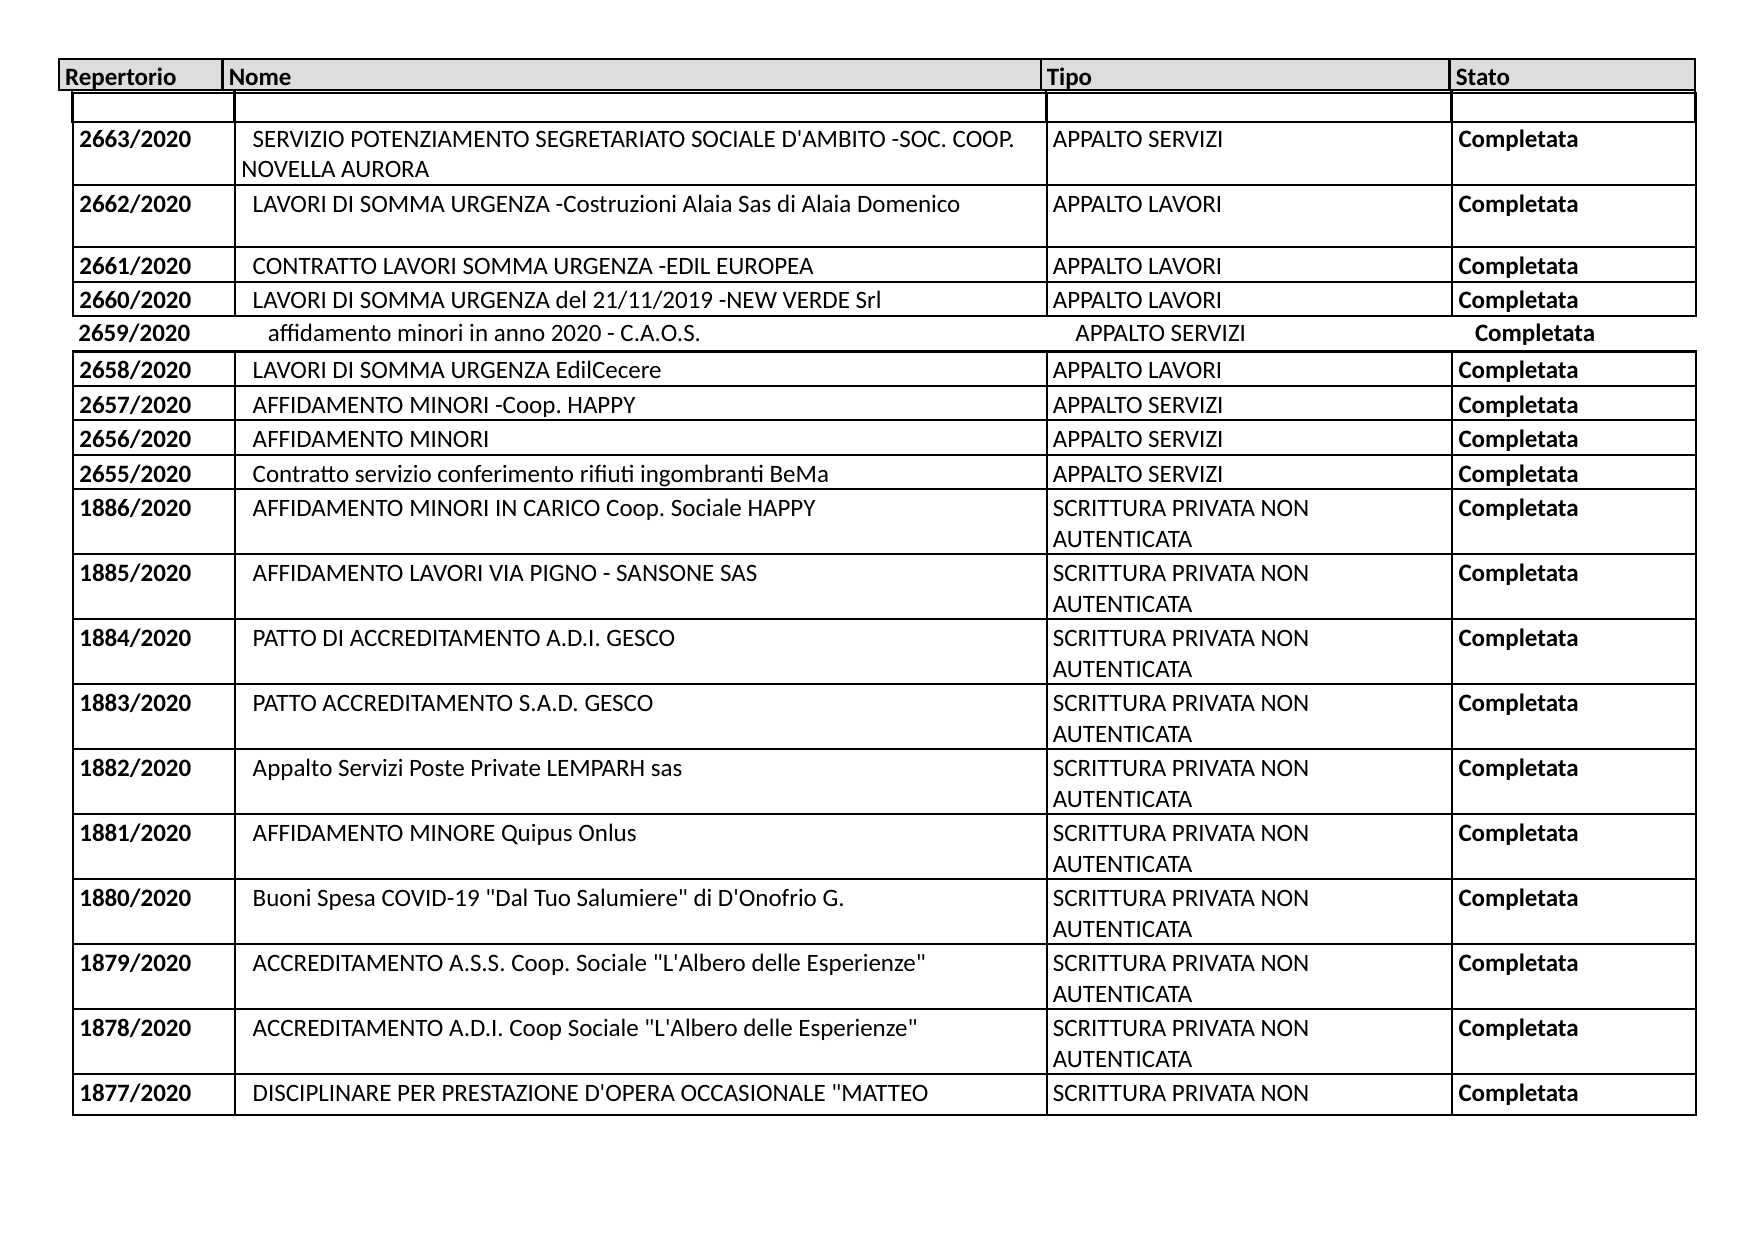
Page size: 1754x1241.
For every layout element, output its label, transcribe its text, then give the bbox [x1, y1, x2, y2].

table_cell Completata [1453, 555, 1695, 618]
table_cell Appalto Servizi Poste Private LEMPARH sas [236, 750, 1046, 813]
table_cell PATTO ACCREDITAMENTO S.A.D. GESCO [236, 685, 1046, 748]
table_cell SCRITTURA PRIVATA NON AUTENTICATA [1048, 1010, 1451, 1073]
table_cell Completata [1453, 620, 1695, 683]
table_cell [236, 1075, 1046, 1114]
table_header Completata [1453, 353, 1695, 385]
table_cell 1886/2020 [74, 490, 234, 553]
table_cell LAVORI DI SOMMA URGENZA del 21/11/2019 -NEW VERDE Srl [236, 283, 1046, 315]
table_cell 1877/2020 [74, 1075, 234, 1114]
table_cell SCRITTURA PRIVATA NON AUTENTICATA [1048, 815, 1451, 878]
table_cell SCRITTURA PRIVATA NON AUTENTICATA [1048, 555, 1451, 618]
table_cell Completata [1453, 456, 1695, 488]
table_cell Completata [1453, 248, 1695, 281]
table_cell Buoni Spesa COVID-19 "Dal Tuo Salumiere" di D'Onofrio G. [236, 880, 1046, 943]
table_cell Completata [1453, 1075, 1695, 1114]
table_cell 1882/2020 [74, 750, 234, 813]
table_cell Completata [1453, 421, 1695, 454]
table_cell APPALTO SERVIZI [1048, 94, 1451, 184]
table_cell 1879/2020 [74, 945, 234, 1008]
table_header 2658/2020 [74, 353, 234, 385]
table_cell AFFIDAMENTO MINORI IN CARICO Coop. Sociale HAPPY [236, 490, 1046, 553]
table_cell 2655/2020 [74, 456, 234, 488]
table_cell Completata [1453, 490, 1695, 553]
table_cell SCRITTURA PRIVATA NON AUTENTICATA [1048, 750, 1451, 813]
table_header LAVORI DI SOMMA URGENZA EdilCecere [236, 353, 1046, 385]
table_cell ACCREDITAMENTO A.S.S. Coop. Sociale "L'Albero delle Esperienze" [236, 945, 1046, 1008]
table_cell Completata [1453, 880, 1695, 943]
table_cell SCRITTURA PRIVATA NON AUTENTICATA [1048, 685, 1451, 748]
table_cell CONTRATTO LAVORI SOMMA URGENZA -EDIL EUROPEA [236, 248, 1046, 281]
table_cell AFFIDAMENTO MINORI -Coop. HAPPY [236, 387, 1046, 419]
table_cell ACCREDITAMENTO A.D.I. Coop Sociale "L'Albero delle Esperienze" [236, 1010, 1046, 1073]
table_cell Completata [1453, 815, 1695, 878]
table_cell SCRITTURA PRIVATA NON AUTENTICATA [1048, 880, 1451, 943]
table_cell Completata [1453, 750, 1695, 813]
table_cell Completata [1453, 94, 1695, 184]
table_cell AFFIDAMENTO MINORI [236, 421, 1046, 454]
table_cell SCRITTURA PRIVATA NON AUTENTICATA [1048, 620, 1451, 683]
table_cell 2656/2020 [74, 421, 234, 454]
table_cell Completata [1453, 387, 1695, 419]
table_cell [1048, 1075, 1451, 1114]
text 2659/2020 affidamento minori in anno 2020 - C.A.O.S. APPALTO SERVIZI Completata [78, 317, 1595, 348]
table_cell SERVIZIO POTENZIAMENTO SEGRETARIATO SOCIALE D'AMBITO -SOC. COOP. NOVELLA AURORA [236, 94, 1046, 184]
table_cell SCRITTURA PRIVATA NON AUTENTICATA [1048, 490, 1451, 553]
table_header APPALTO LAVORI [1048, 353, 1451, 385]
table_cell 1883/2020 [74, 685, 234, 748]
table_cell AFFIDAMENTO LAVORI VIA PIGNO - SANSONE SAS [236, 555, 1046, 618]
table_cell APPALTO LAVORI [1048, 283, 1451, 315]
table_cell LAVORI DI SOMMA URGENZA -Costruzioni Alaia Sas di Alaia Domenico [236, 186, 1046, 246]
table_cell 1880/2020 [74, 880, 234, 943]
table_cell 1884/2020 [74, 620, 234, 683]
table_cell 2661/2020 [74, 248, 234, 281]
table_cell APPALTO SERVIZI [1048, 421, 1451, 454]
table_cell 1881/2020 [74, 815, 234, 878]
table_cell 2663/2020 [74, 94, 234, 184]
table_cell APPALTO LAVORI [1048, 248, 1451, 281]
table_cell AFFIDAMENTO MINORE Quipus Onlus [236, 815, 1046, 878]
table_cell Completata [1453, 685, 1695, 748]
table_cell Completata [1453, 945, 1695, 1008]
table_cell Completata [1453, 283, 1695, 315]
table_cell 2662/2020 [74, 186, 234, 246]
table_cell 2660/2020 [74, 283, 234, 315]
table_cell 1878/2020 [74, 1010, 234, 1073]
table_cell Contratto servizio conferimento rifiuti ingombranti BeMa [236, 456, 1046, 488]
table_cell 1885/2020 [74, 555, 234, 618]
table_cell APPALTO LAVORI [1048, 186, 1451, 246]
table_cell SCRITTURA PRIVATA NON AUTENTICATA [1048, 945, 1451, 1008]
table_cell 2657/2020 [74, 387, 234, 419]
table_cell APPALTO SERVIZI [1048, 387, 1451, 419]
table_cell Completata [1453, 186, 1695, 246]
table_cell PATTO DI ACCREDITAMENTO A.D.I. GESCO [236, 620, 1046, 683]
table_cell Completata [1453, 1010, 1695, 1073]
table_cell APPALTO SERVIZI [1048, 456, 1451, 488]
